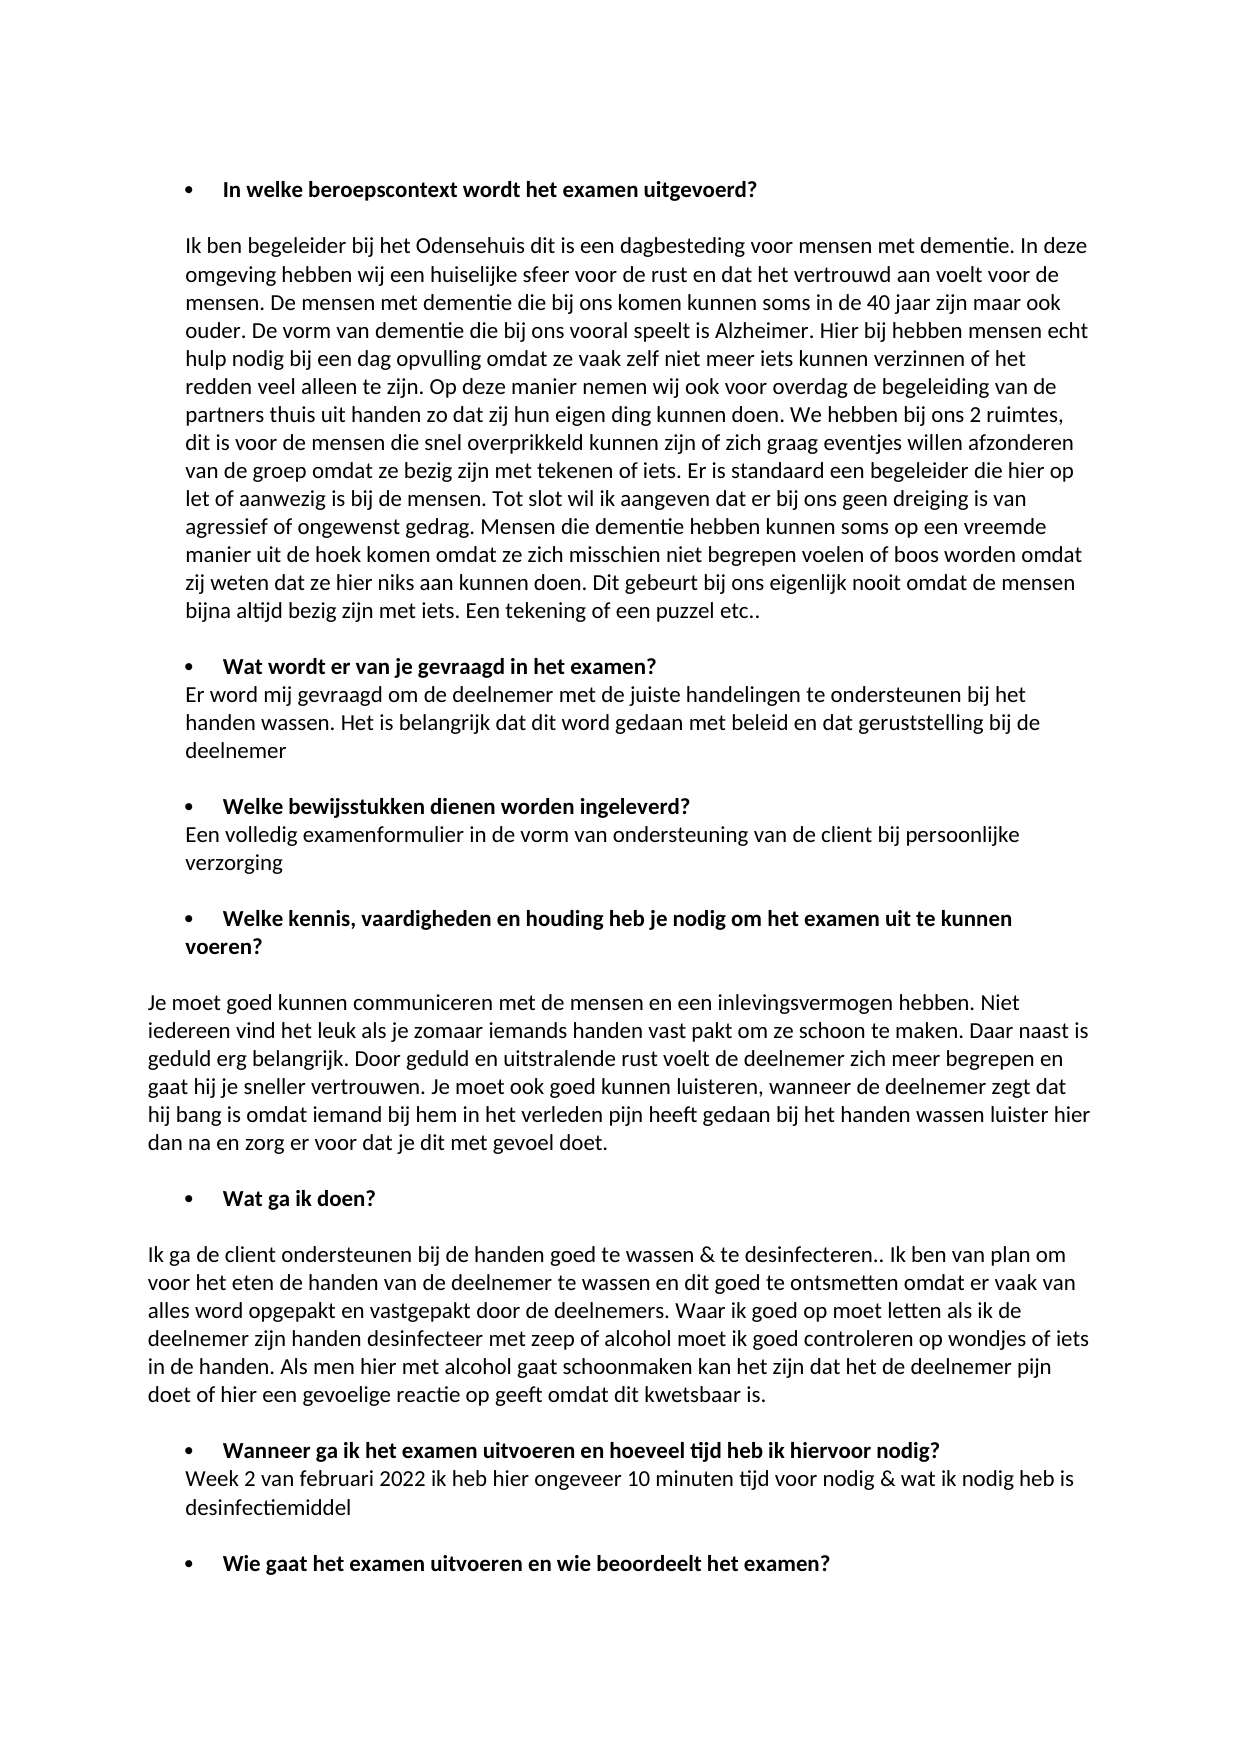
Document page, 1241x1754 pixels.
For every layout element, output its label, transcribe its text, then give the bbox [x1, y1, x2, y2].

list Wat ga ik doen? [185, 1184, 1093, 1212]
list Wie gaat het examen uitvoeren en wie beoordeelt het examen? [185, 1549, 1093, 1577]
text Er word mij gevraagd om de deelnemer met de juiste handelingen te ondersteunen bij het handen wassen. Het is belangrijk dat dit word gedaan met beleid en dat geruststelling bij de deelnemer [185, 680, 1093, 764]
list Wanneer ga ik het examen uitvoeren en hoeveel tijd heb ik hiervoor nodig? [185, 1437, 1093, 1464]
list In welke beroepscontext wordt het examen uitgevoerd? [185, 176, 1093, 204]
list Wat wordt er van je gevraagd in het examen? [185, 652, 1093, 680]
text Ik ga de client ondersteunen bij de handen goed te wassen & te desinfecteren.. Ik ben van plan om voor het eten de handen van de deelnemer te wassen en dit goed te ontsmetten omdat er vaak van alles word opgepakt en vastgepakt door de deelnemers. Waar ik goed op moet letten als ik de deelnemer zijn handen desinfecteer met zeep of alcohol moet ik goed controleren op wondjes of iets in de handen. Als men hier met alcohol gaat schoonmaken kan het zijn dat het de deelnemer pijn doet of hier een gevoelige reactie op geeft omdat dit kwetsbaar is. [148, 1240, 1093, 1408]
text Ik ben begeleider bij het Odensehuis dit is een dagbesteding voor mensen met dementie. In deze omgeving hebben wij een huiselijke sfeer voor de rust en dat het vertrouwd aan voelt voor de mensen. De mensen met dementie die bij ons komen kunnen soms in de 40 jaar zijn maar ook ouder. De vorm van dementie die bij ons vooral speelt is Alzheimer. Hier bij hebben mensen echt hulp nodig bij een dag opvulling omdat ze vaak zelf niet meer iets kunnen verzinnen of het redden veel alleen te zijn. Op deze manier nemen wij ook voor overdag de begeleiding van de partners thuis uit handen zo dat zij hun eigen ding kunnen doen. We hebben bij ons 2 ruimtes, dit is voor de mensen die snel overprikkeld kunnen zijn of zich graag eventjes willen afzonderen van de groep omdat ze bezig zijn met tekenen of iets. Er is standaard een begeleider die hier op let of aanwezig is bij de mensen. Tot slot wil ik aangeven dat er bij ons geen dreiging is van agressief of ongewenst gedrag. Mensen die dementie hebben kunnen soms op een vreemde manier uit de hoek komen omdat ze zich misschien niet begrepen voelen of boos worden omdat zij weten dat ze hier niks aan kunnen doen. Dit gebeurt bij ons eigenlijk nooit omdat de mensen bijna altijd bezig zijn met iets. Een tekening of een puzzel etc.. [185, 232, 1093, 624]
text Week 2 van februari 2022 ik heb hier ongeveer 10 minuten tijd voor nodig & wat ik nodig heb is desinfectiemiddel [185, 1464, 1093, 1521]
text Een volledig examenformulier in de vorm van ondersteuning van de client bij persoonlijke verzorging [185, 820, 1093, 876]
list Welke bewijsstukken dienen worden ingeleverd? [185, 792, 1093, 820]
list Welke kennis, vaardigheden en houding heb je nodig om het examen uit te kunnen voeren? [185, 904, 1093, 960]
text Je moet goed kunnen communiceren met de mensen en een inlevingsvermogen hebben. Niet iedereen vind het leuk als je zomaar iemands handen vast pakt om ze schoon te maken. Daar naast is geduld erg belangrijk. Door geduld en uitstralende rust voelt de deelnemer zich meer begrepen en gaat hij je sneller vertrouwen. Je moet ook goed kunnen luisteren, wanneer de deelnemer zegt dat hij bang is omdat iemand bij hem in het verleden pijn heeft gedaan bij het handen wassen luister hier dan na en zorg er voor dat je dit met gevoel doet. [148, 988, 1093, 1156]
